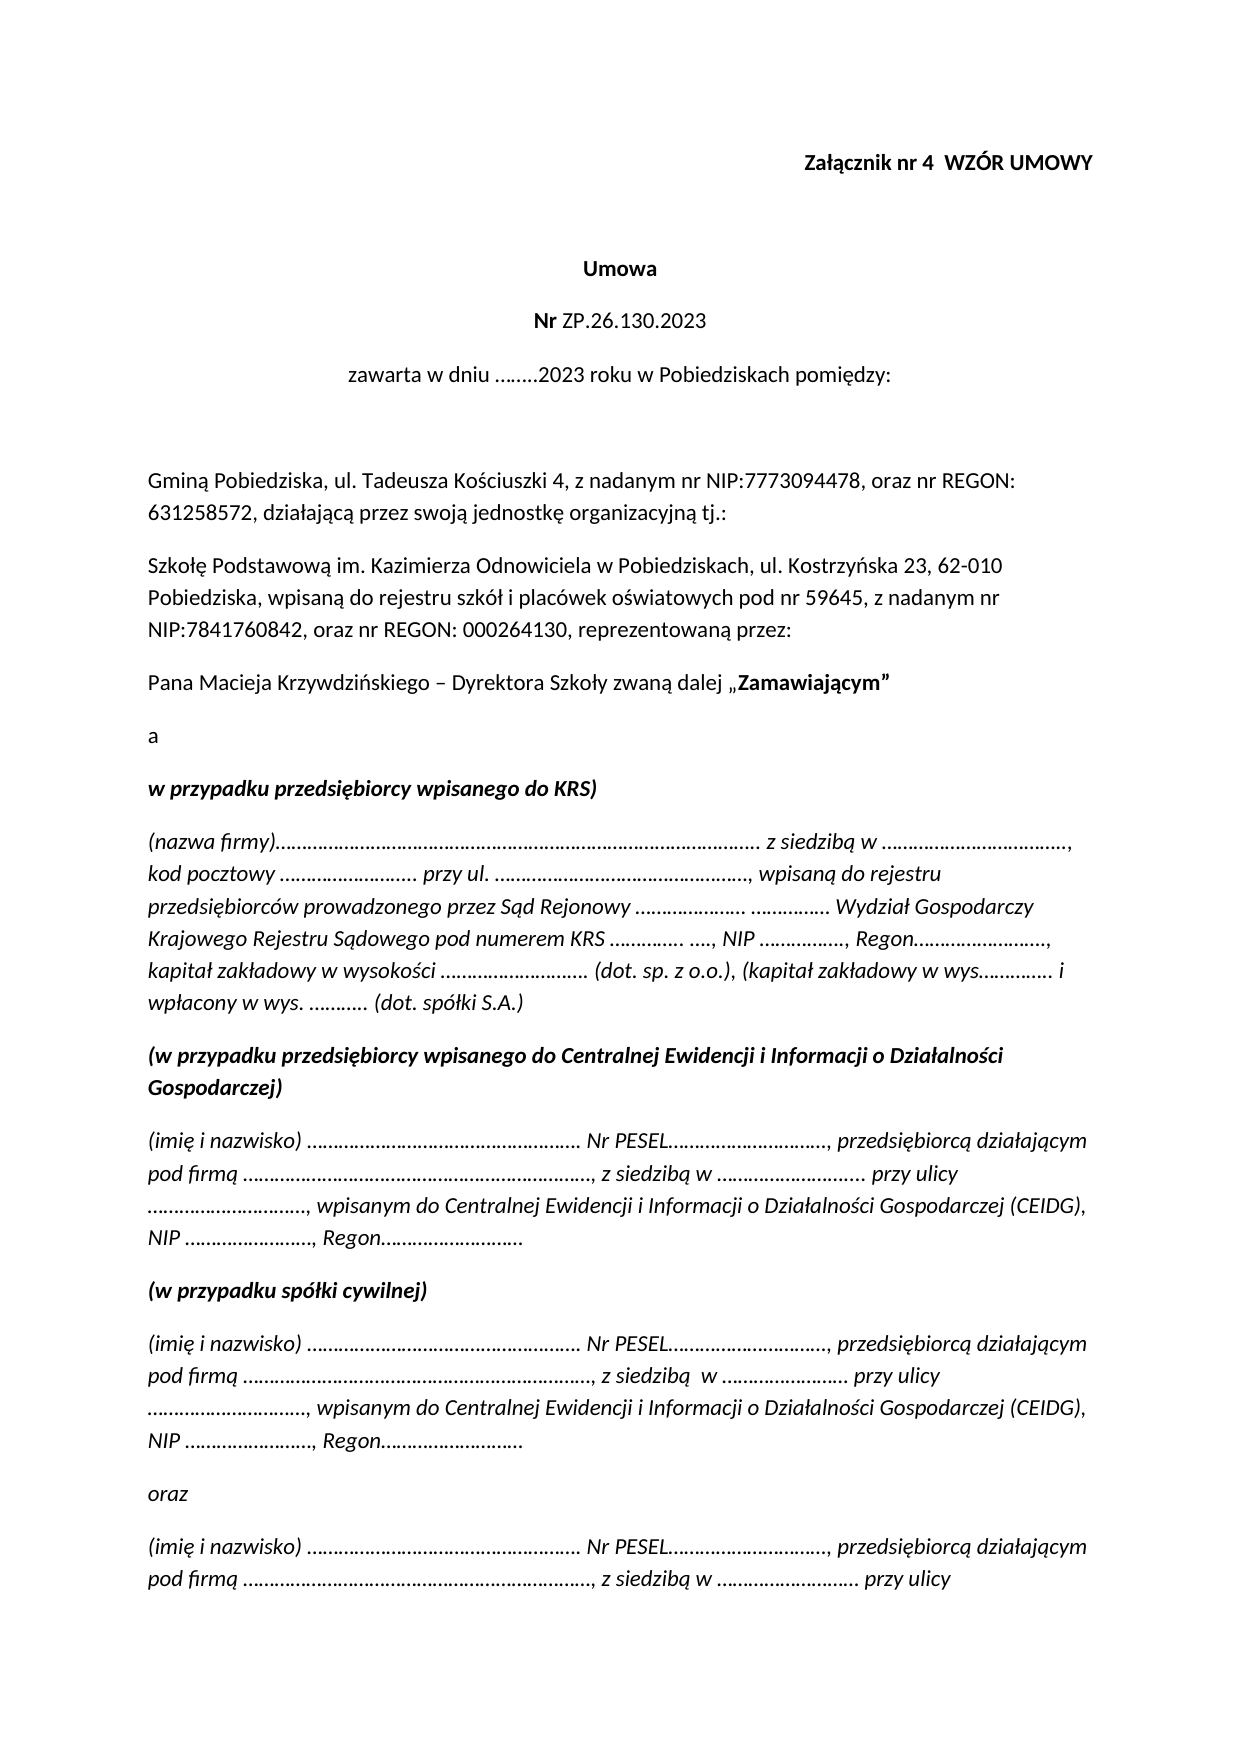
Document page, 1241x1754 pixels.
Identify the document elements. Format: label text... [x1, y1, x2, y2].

text w przypadku przedsiębiorcy wpisanego do KRS) [148, 774, 1093, 802]
text (imię i nazwisko) ……………………………………………. Nr PESEL…………………………, przedsiębiorcą działającym pod firmą …………………………………………………………, z siedzibą w …………………… przy ulicy …………………………, wpisanym do Centralnej Ewidencji i Informacji o Działalności Gospodarczej (CEIDG), NIP ……………………, Regon……………………… [148, 1329, 1093, 1454]
text (nazwa firmy)……………………………………………………………………………….. z siedzibą w …………………………….., kod pocztowy …………………….. przy ul. …………………………………………, wpisaną do rejestru przedsiębiorców prowadzonego przez Sąd Rejonowy ………………… …………… Wydział Gospodarczy Krajowego Rejestru Sądowego pod numerem KRS ………….. …., NIP ……………., Regon……………………., kapitał zakładowy w wysokości ………………………. (dot. sp. z o.o.), (kapitał zakładowy w wys………….. i wpłacony w wys. ……….. (dot. spółki S.A.) [148, 827, 1093, 1016]
text Umowa [148, 254, 1093, 282]
text oraz [148, 1479, 1093, 1507]
text a [148, 721, 1093, 749]
text Załącznik nr 4 WZÓR UMOWY [148, 148, 1093, 176]
text Pana Macieja Krzywdzińskiego – Dyrektora Szkoły zwaną dalej „Zamawiającym” [148, 668, 1093, 696]
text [148, 1532, 1093, 1592]
text Gminą Pobiedziska, ul. Tadeusza Kościuszki 4, z nadanym nr NIP:7773094478, oraz nr REGON: 631258572, działającą przez swoją jednostkę organizacyjną tj.: [148, 466, 1093, 526]
text (w przypadku przedsiębiorcy wpisanego do Centralnej Ewidencji i Informacji o Działalności Gospodarczej) [148, 1041, 1093, 1102]
text (imię i nazwisko) ……………………………………………. Nr PESEL…………………………, przedsiębiorcą działającym pod firmą …………………………………………………………, z siedzibą w …………………….... przy ulicy …………………………, wpisanym do Centralnej Ewidencji i Informacji o Działalności Gospodarczej (CEIDG), NIP ……………………, Regon……………………… [148, 1127, 1093, 1251]
text (w przypadku spółki cywilnej) [148, 1276, 1093, 1304]
text Szkołę Podstawową im. Kazimierza Odnowiciela w Pobiedziskach, ul. Kostrzyńska 23, 62-010 Pobiedziska, wpisaną do rejestru szkół i placówek oświatowych pod nr 59645, z nadanym nr NIP:7841760842, oraz nr REGON: 000264130, reprezentowaną przez: [148, 551, 1093, 643]
text zawarta w dniu ……..2023 roku w Pobiedziskach pomiędzy: [148, 360, 1093, 388]
text Nr ZP.26.130.2023 [148, 307, 1093, 335]
